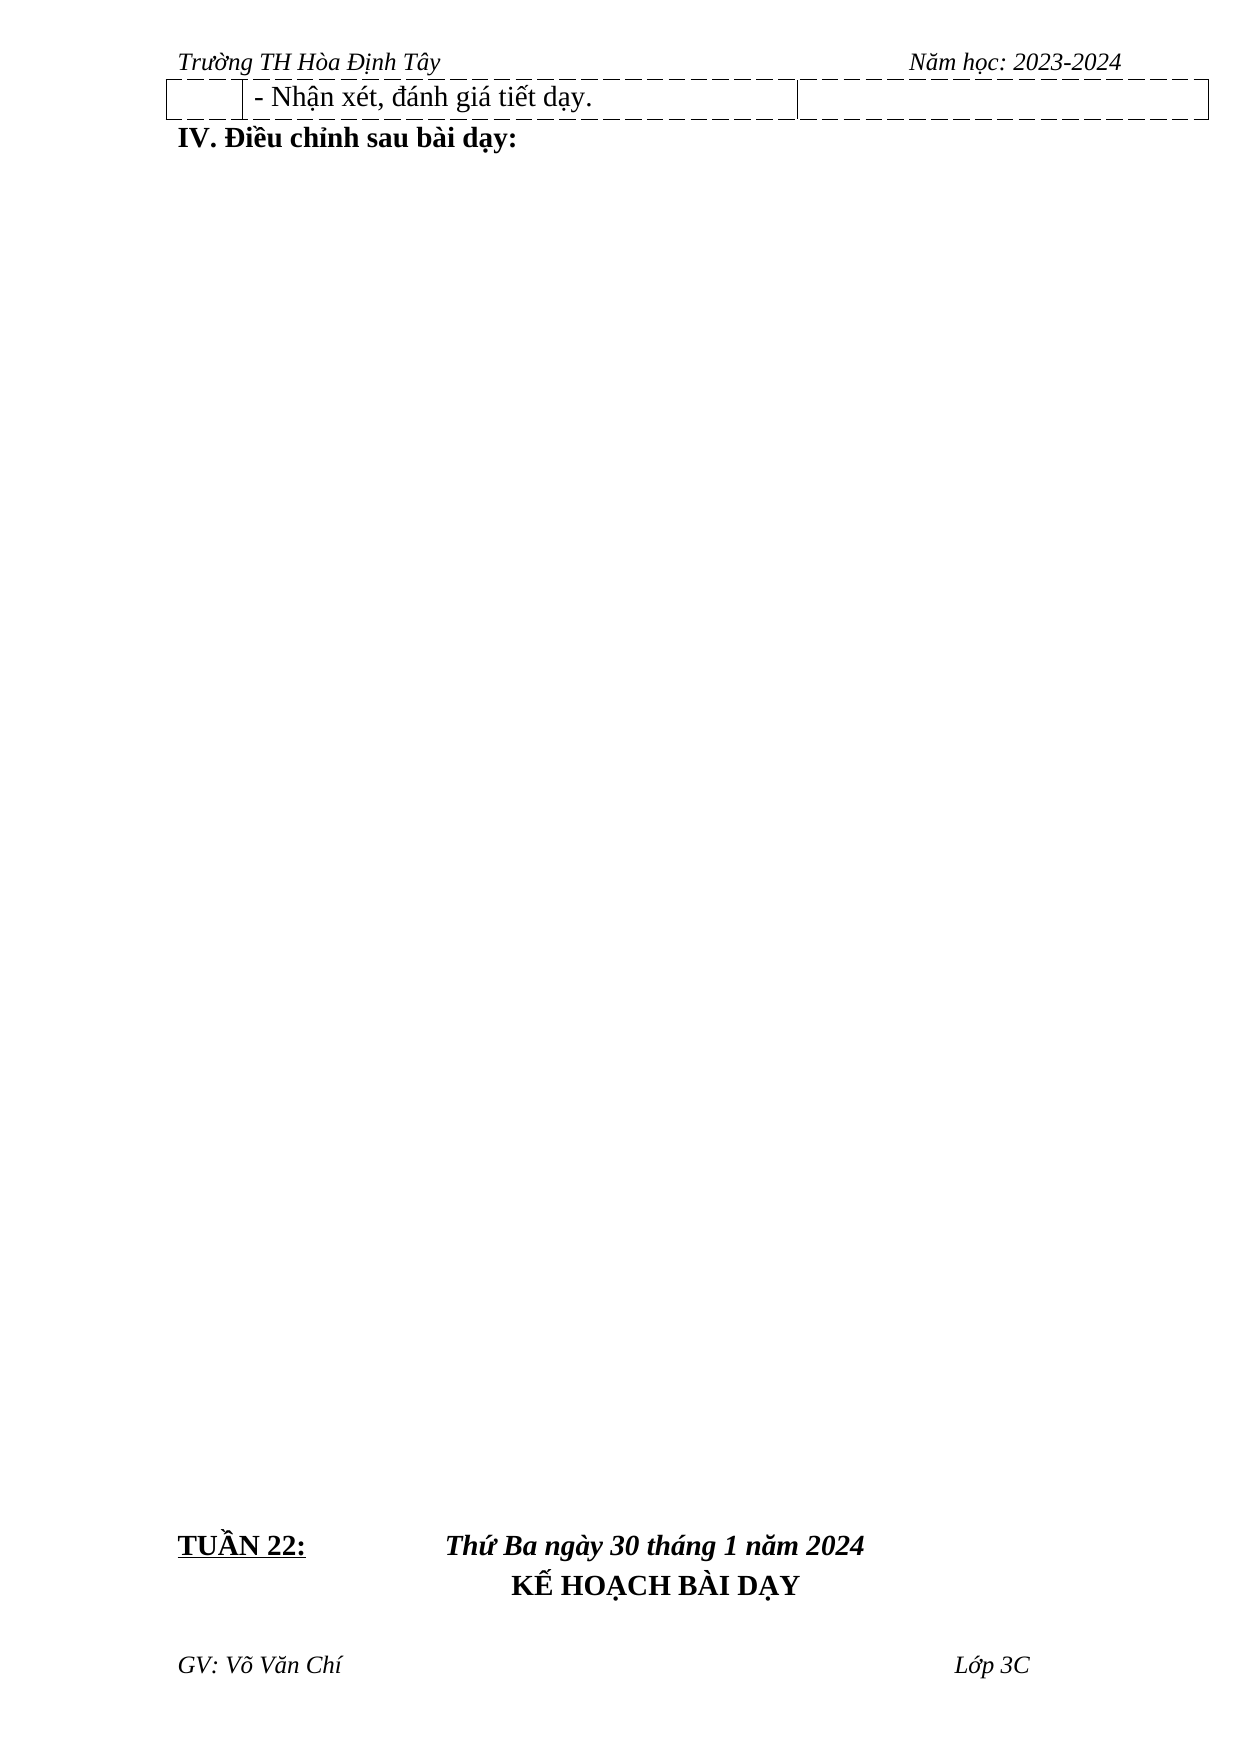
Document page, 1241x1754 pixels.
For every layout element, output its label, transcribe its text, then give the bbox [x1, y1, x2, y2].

text IV. Điều chỉnh sau bài dạy: [177, 120, 1134, 154]
table_cell 5’ [167, 79, 242, 119]
text TUẦN 22: Thứ Ba ngày 30 tháng 1 năm 2024 [177, 1528, 1134, 1561]
text KẾ HOẠCH BÀI DẠY [177, 1568, 1134, 1601]
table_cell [798, 79, 1208, 119]
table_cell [243, 79, 797, 119]
